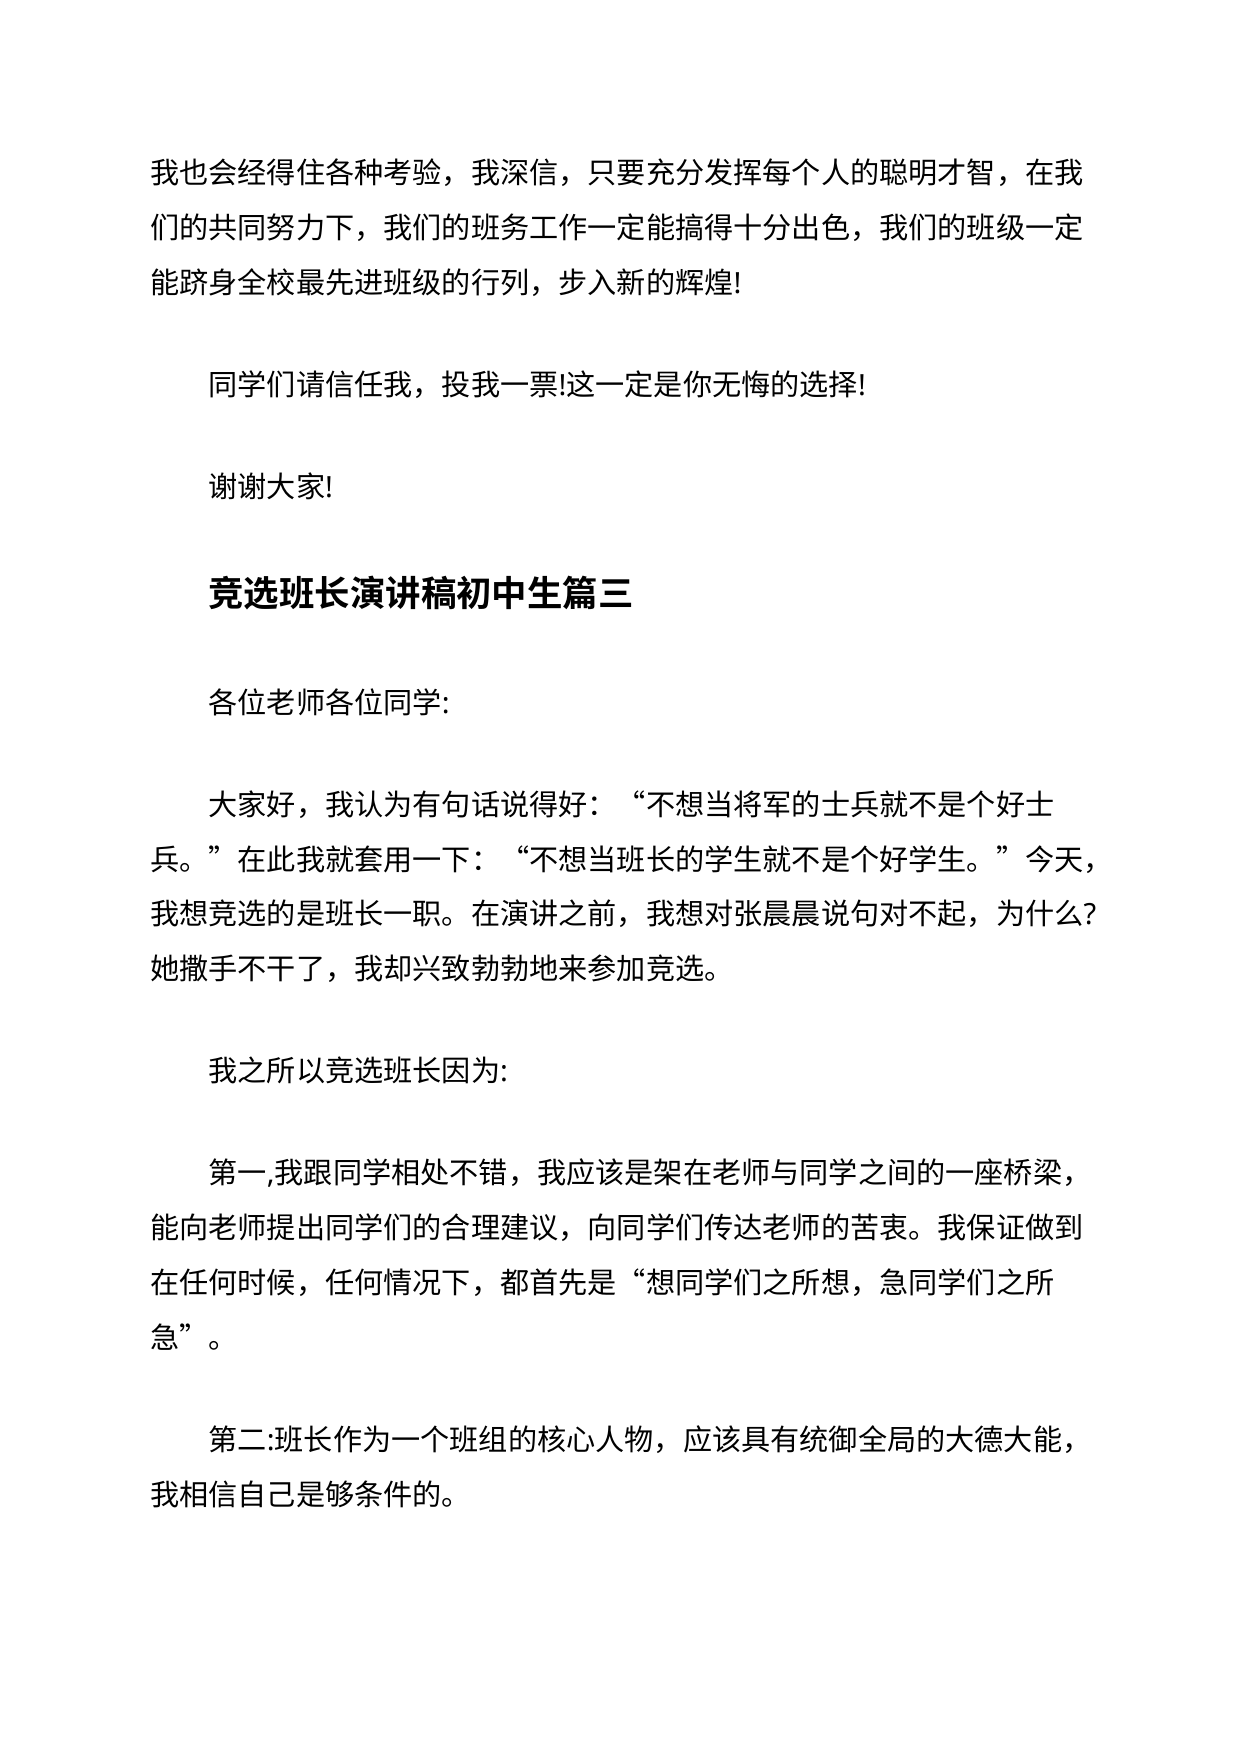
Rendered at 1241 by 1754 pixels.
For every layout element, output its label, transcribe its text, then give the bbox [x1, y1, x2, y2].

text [150, 150, 1090, 302]
text 第二:班长作为一个班组的核心人物，应该具有统御全局的大德大能，我相信自己是够条件的。 [150, 1416, 1090, 1513]
text 竞选班长演讲稿初中生篇三 [150, 566, 1090, 617]
text 第一,我跟同学相处不错，我应该是架在老师与同学之间的一座桥梁，能向老师提出同学们的合理建议，向同学们传达老师的苦衷。我保证做到在任何时候，任何情况下，都首先是“想同学们之所想，急同学们之所急”。 [150, 1150, 1090, 1357]
text 同学们请信任我，投我一票!这一定是你无悔的选择! [150, 362, 1090, 404]
text 大家好，我认为有句话说得好：“不想当将军的士兵就不是个好士兵。”在此我就套用一下：“不想当班长的学生就不是个好学生。”今天，我想竞选的是班长一职。在演讲之前，我想对张晨晨说句对不起，为什么?她撒手不干了，我却兴致勃勃地来参加竞选。 [150, 781, 1090, 988]
text 谢谢大家! [150, 464, 1090, 506]
text 各位老师各位同学: [150, 679, 1090, 722]
text 我之所以竞选班长因为: [150, 1048, 1090, 1090]
